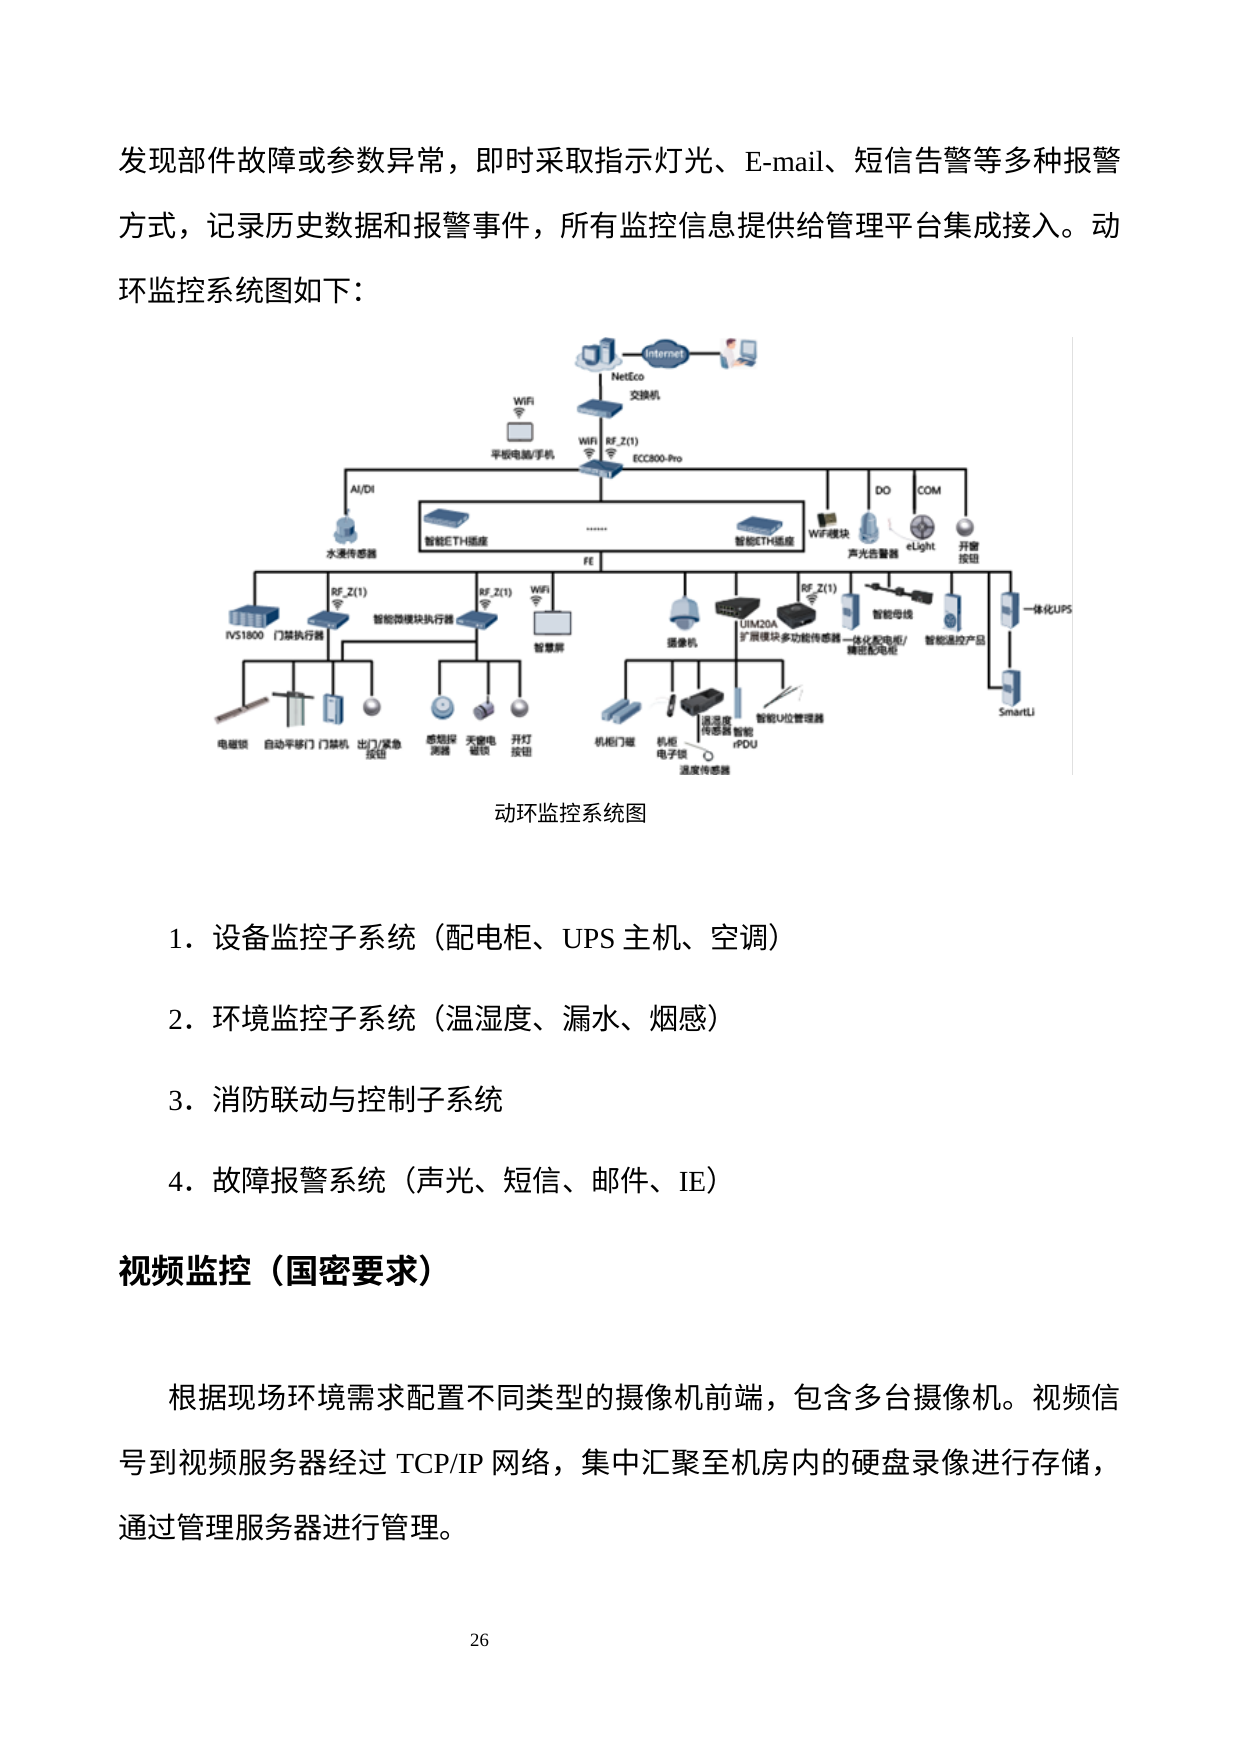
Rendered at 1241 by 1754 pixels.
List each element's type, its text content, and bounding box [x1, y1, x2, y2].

picture [212, 337, 1074, 775]
text 根据现场环境需求配置不同类型的摄像机前端，包含多台摄像机。视频信号到视频服务器经过 TCP/IP 网络，集中汇聚至机房内的硬盘录像进行存储， 通过管理服务器进行管理。 [118, 1364, 1122, 1559]
subtitle 视频监控（国密要求） [118, 1237, 1122, 1302]
list 故障报警系统（声光、短信、邮件、IE） [118, 1147, 1122, 1212]
list 消防联动与控制子系统 [118, 1065, 1122, 1130]
text 动环监控系统图 [450, 796, 1122, 828]
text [118, 126, 1122, 321]
list 环境监控子系统（温湿度、漏水、烟感） [118, 984, 1122, 1049]
list 设备监控子系统（配电柜、UPS 主机、空调） [118, 903, 1122, 968]
